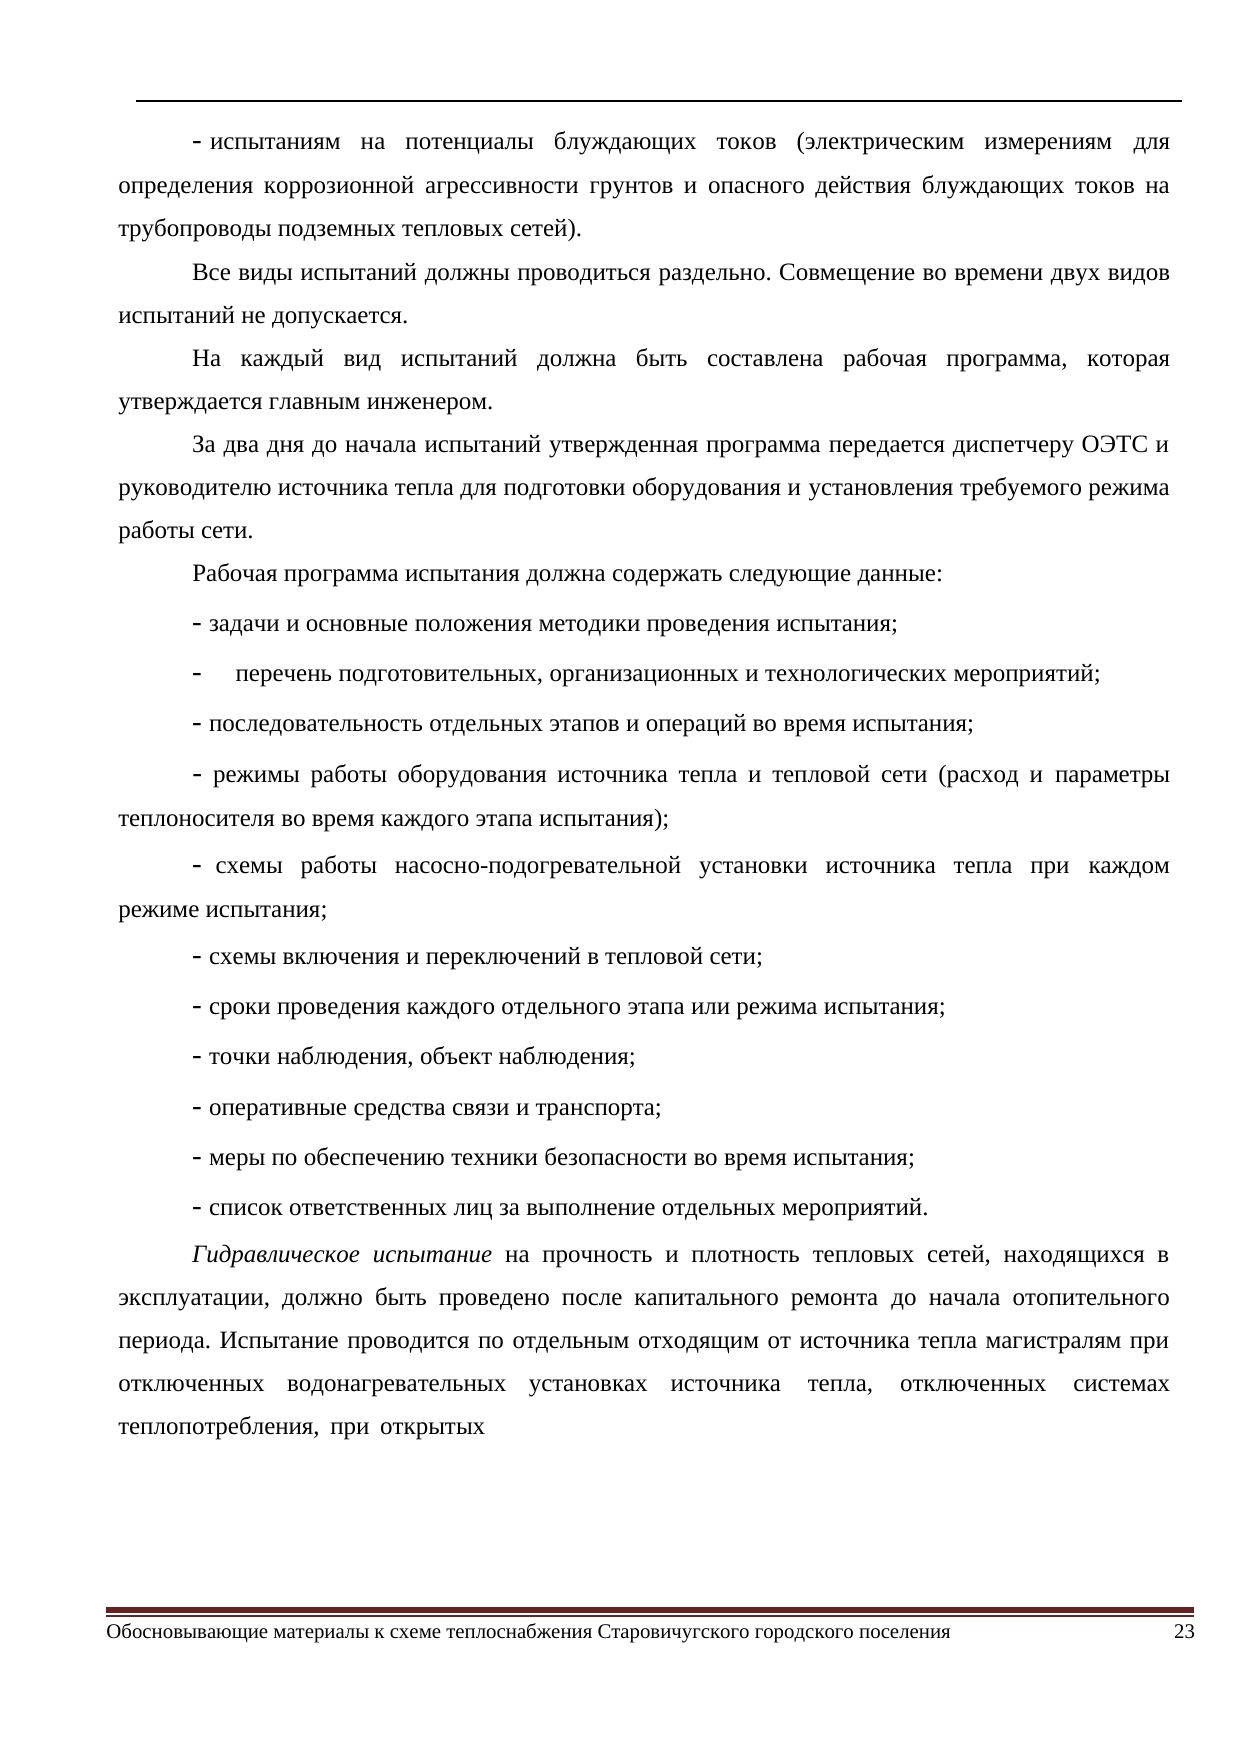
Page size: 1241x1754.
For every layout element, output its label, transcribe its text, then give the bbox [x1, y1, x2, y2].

list меры по обеспечению техники безопасности во время испытания; [192, 1138, 1194, 1172]
list испытаниям на потенциалы блуждающих токов (электрическим измерениям для определения коррозионной агрессивности грунтов и опасного действия блуждающих токов на трубопроводы подземных тепловых сетей). [118, 122, 1170, 242]
text Гидравлическое испытание на прочность и плотность тепловых сетей, находящихся в эксплуатации, должно быть проведено после капитального ремонта до начала отопительного периода. Испытание проводится по отдельным отходящим от источника тепла магистралям при отключенных водонагревательных установках источника тепла, отключенных системах теплопотребления, при открытых [118, 1239, 1170, 1440]
list режимы работы оборудования источника тепла и тепловой сети (расход и параметры теплоносителя во время каждого этапа испытания); [118, 755, 1170, 831]
list задачи и основные положения методики проведения испытания; [192, 604, 1194, 637]
list оперативные средства связи и транспорта; [192, 1088, 1194, 1121]
text За два дня до начала испытаний утвержденная программа передается диспетчеру ОЭТС и руководителю источника тепла для подготовки оборудования и установления требуемого режима работы сети. [118, 429, 1170, 544]
list список ответственных лиц за выполнение отдельных мероприятий. [192, 1188, 1194, 1222]
text На каждый вид испытаний должна быть составлена рабочая программа, которая утверждается главным инженером. [118, 343, 1170, 415]
list схемы работы насосно-подогревательной установки источника тепла при каждом режиме испытания; [118, 846, 1170, 922]
list последовательность отдельных этапов и операций во время испытания; [192, 704, 1194, 738]
list сроки проведения каждого отдельного этапа или режима испытания; [192, 987, 1194, 1021]
list перечень подготовительных, организационных и технологических мероприятий; [118, 654, 1169, 688]
text Все виды испытаний должны проводиться раздельно. Совмещение во времени двух видов испытаний не допускается. [118, 257, 1170, 328]
list схемы включения и переключений в тепловой сети; [192, 937, 1194, 970]
list точки наблюдения, объект наблюдения; [192, 1037, 1194, 1071]
text Рабочая программа испытания должна содержать следующие данные: [192, 558, 1194, 587]
